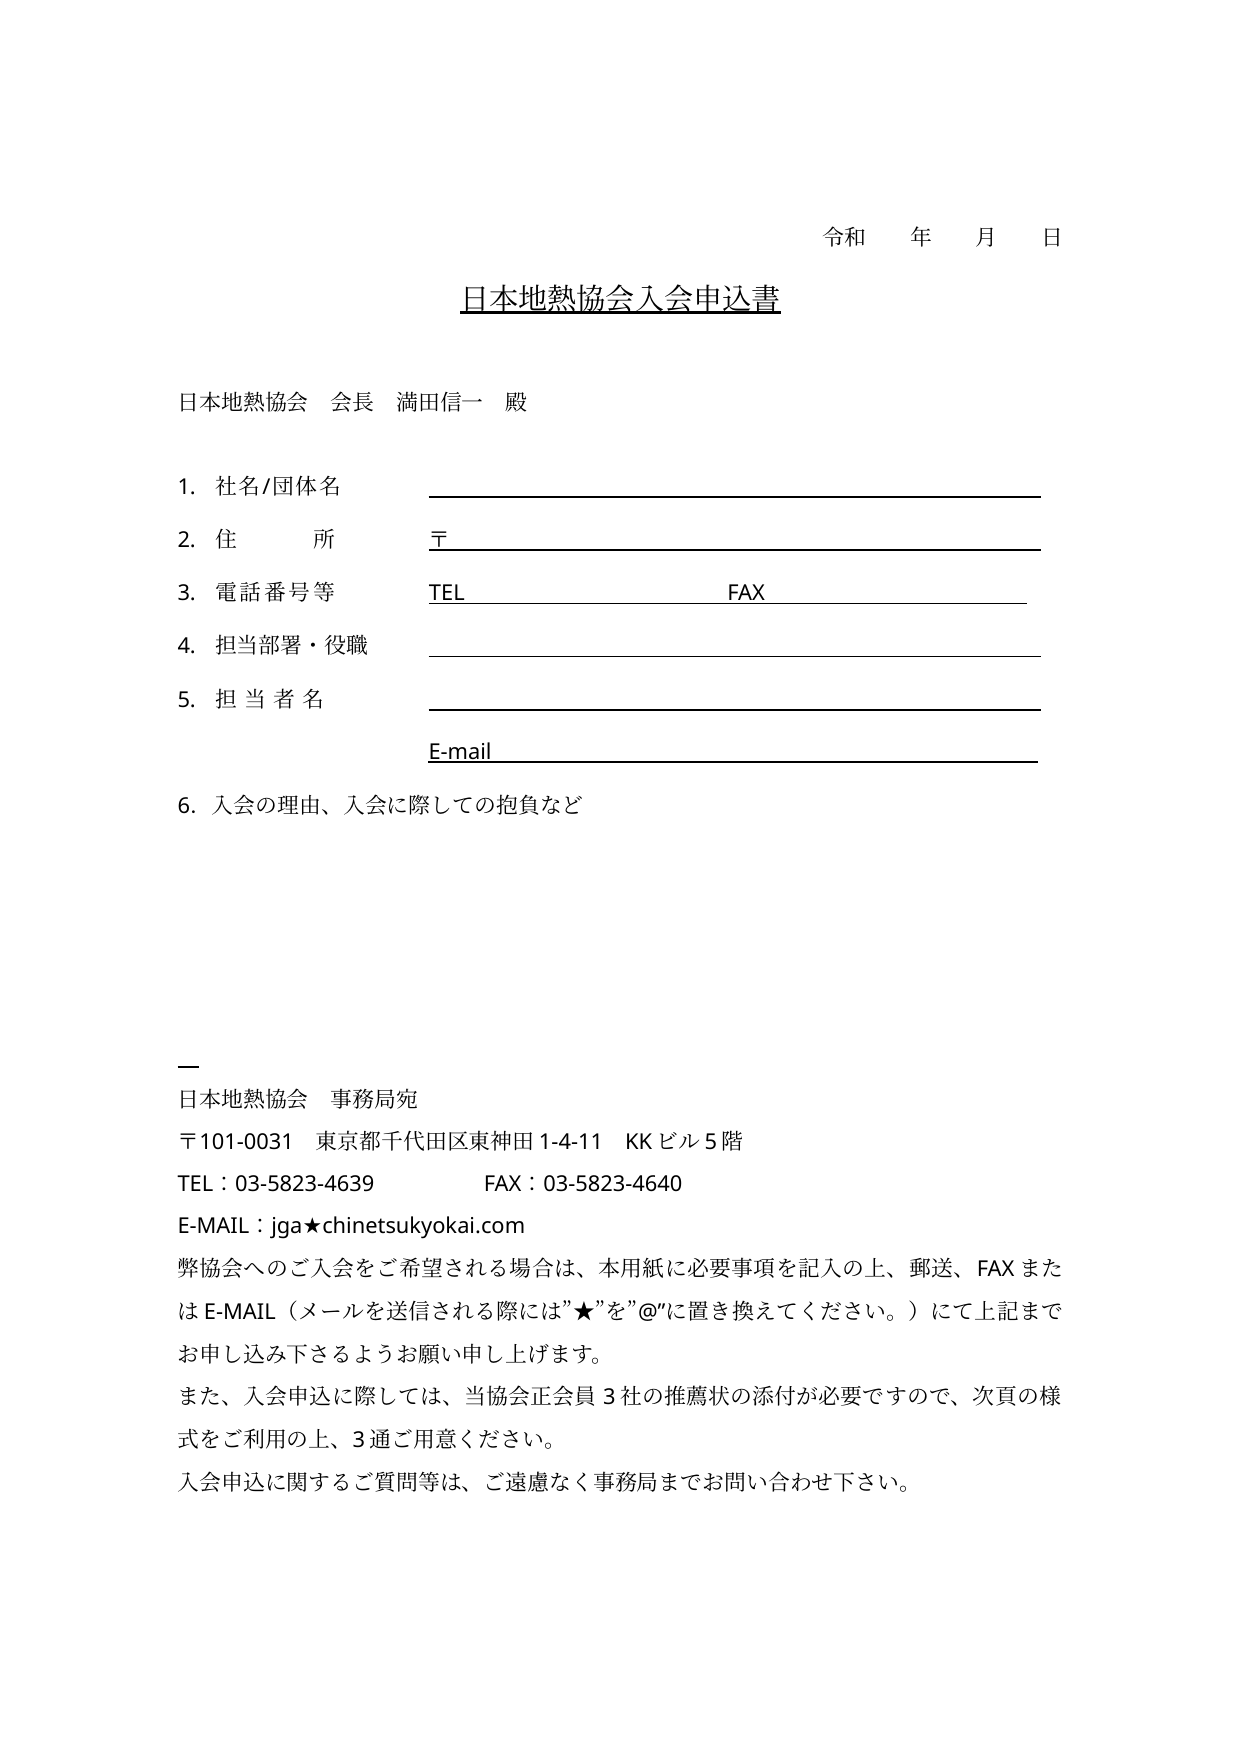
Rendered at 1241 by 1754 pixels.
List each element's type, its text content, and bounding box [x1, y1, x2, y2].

text E-mail [177, 732, 1063, 770]
text 日本地熱協会入会申込書 [177, 259, 1063, 334]
text 〒101-0031 東京都千代田区東神田1-4-11 KKビル5階 [177, 1121, 1063, 1159]
text 令和 年 月 日 [177, 217, 1063, 254]
text E-MAIL：jga★chinetsukyokai.com [177, 1206, 1063, 1243]
text また、入会申込に際しては、当協会正会員3社の推薦状の添付が必要ですので、次頁の様式をご利用の上、3通ご用意ください。 [177, 1376, 1063, 1457]
list 社名/団体名 [177, 466, 1063, 504]
text 弊協会へのご入会をご希望される場合は、本用紙に必要事項を記入の上、郵送、FAXまたはE-MAIL（メールを送信される際には”★”を”@”に置き換えてください。）にて上記までお申し込み下さるようお願い申し上げます。 [177, 1248, 1063, 1372]
list 担当者名 [177, 679, 1063, 717]
list 住 所 〒 [177, 519, 1063, 557]
text 6．入会の理由、入会に際しての抱負など [177, 786, 1063, 823]
text TEL：03-5823-4639 FAX：03-5823-4640 [177, 1164, 1063, 1201]
text 日本地熱協会 事務局宛 [177, 1079, 1063, 1117]
text 入会申込に関するご質問等は、ご遠慮なく事務局までお問い合わせ下さい。 [177, 1462, 1063, 1499]
text 日本地熱協会 会長 満田信一 殿 [177, 382, 1063, 419]
list 担当部署・役職 [177, 626, 1063, 663]
list 電話番号等 TEL FAX [177, 573, 1063, 610]
